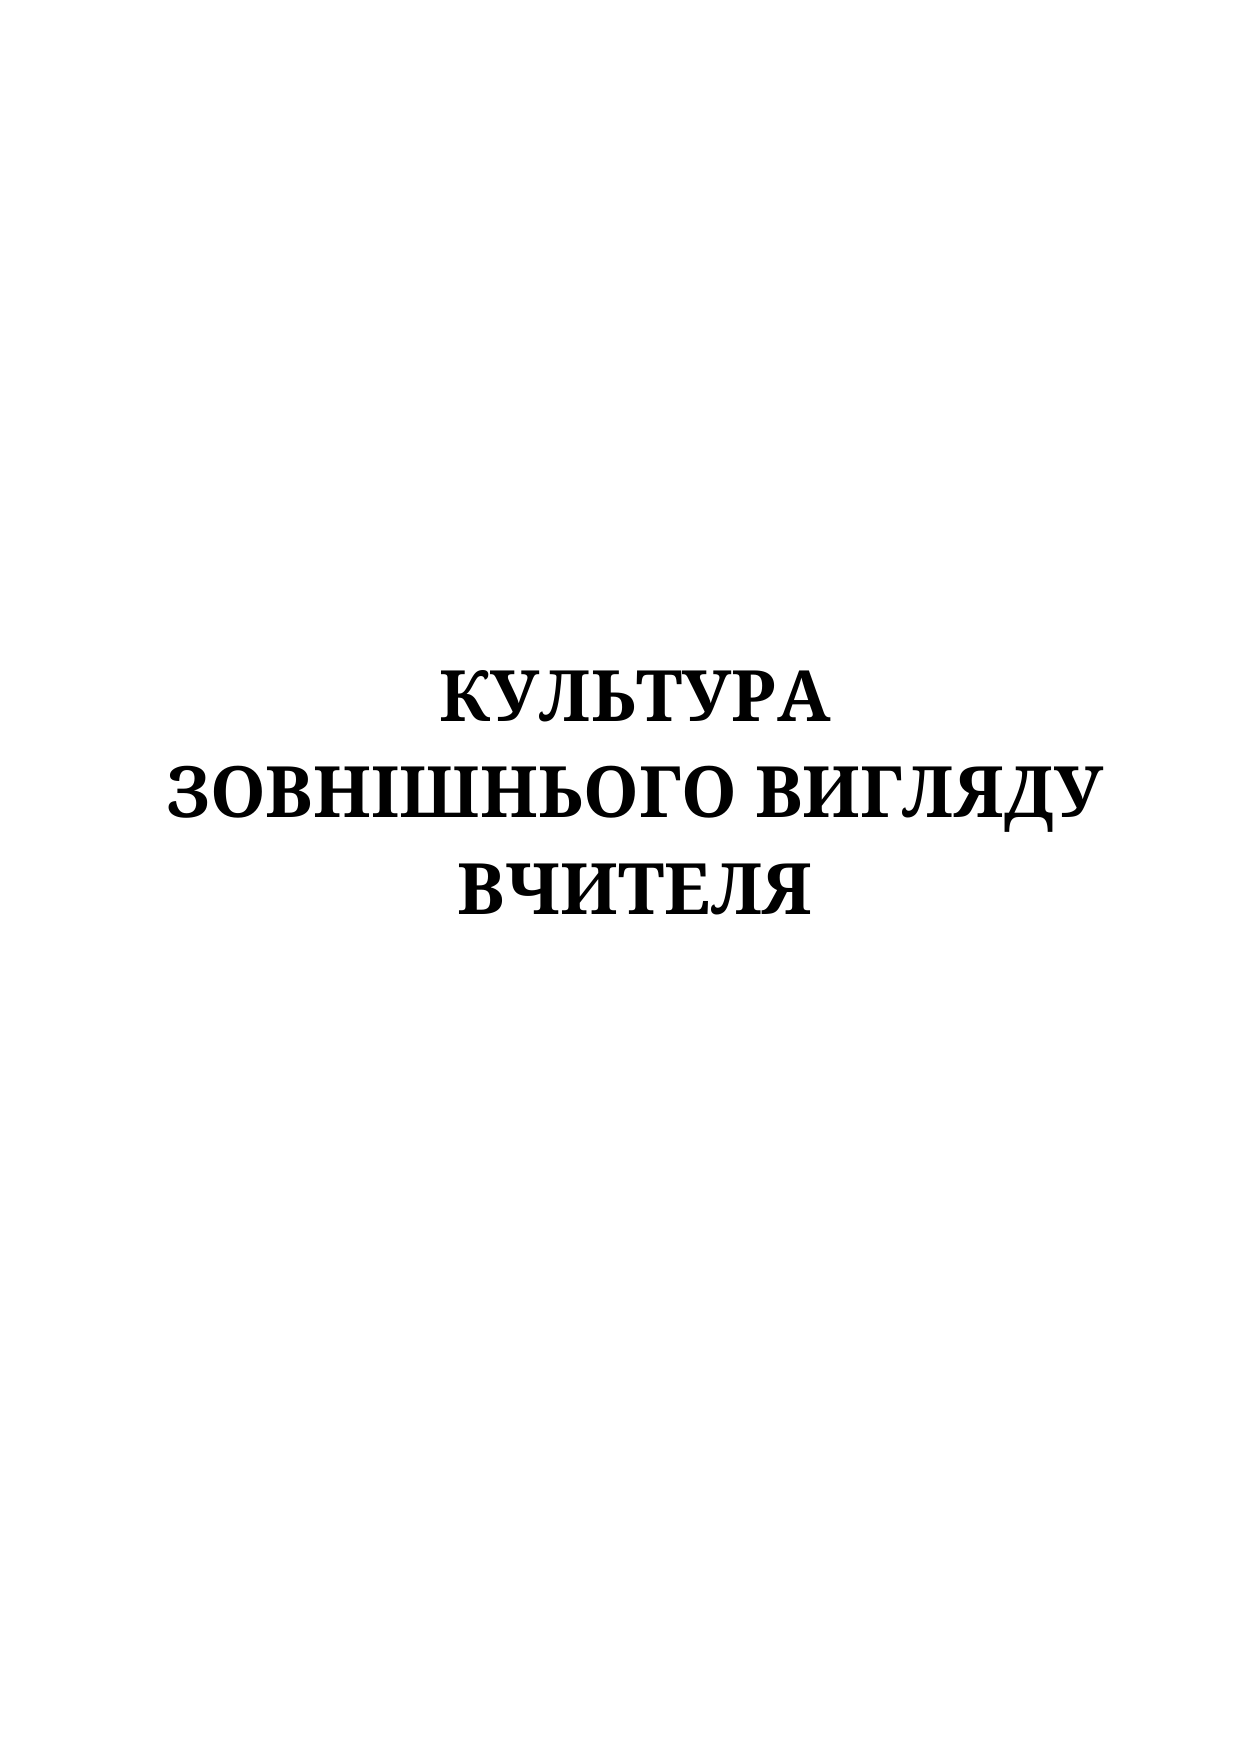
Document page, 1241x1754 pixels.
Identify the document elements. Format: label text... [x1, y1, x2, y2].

text КУЛЬТУРА ЗОВНІШНЬОГО ВИГЛЯДУ ВЧИТЕЛЯ [148, 646, 1122, 935]
